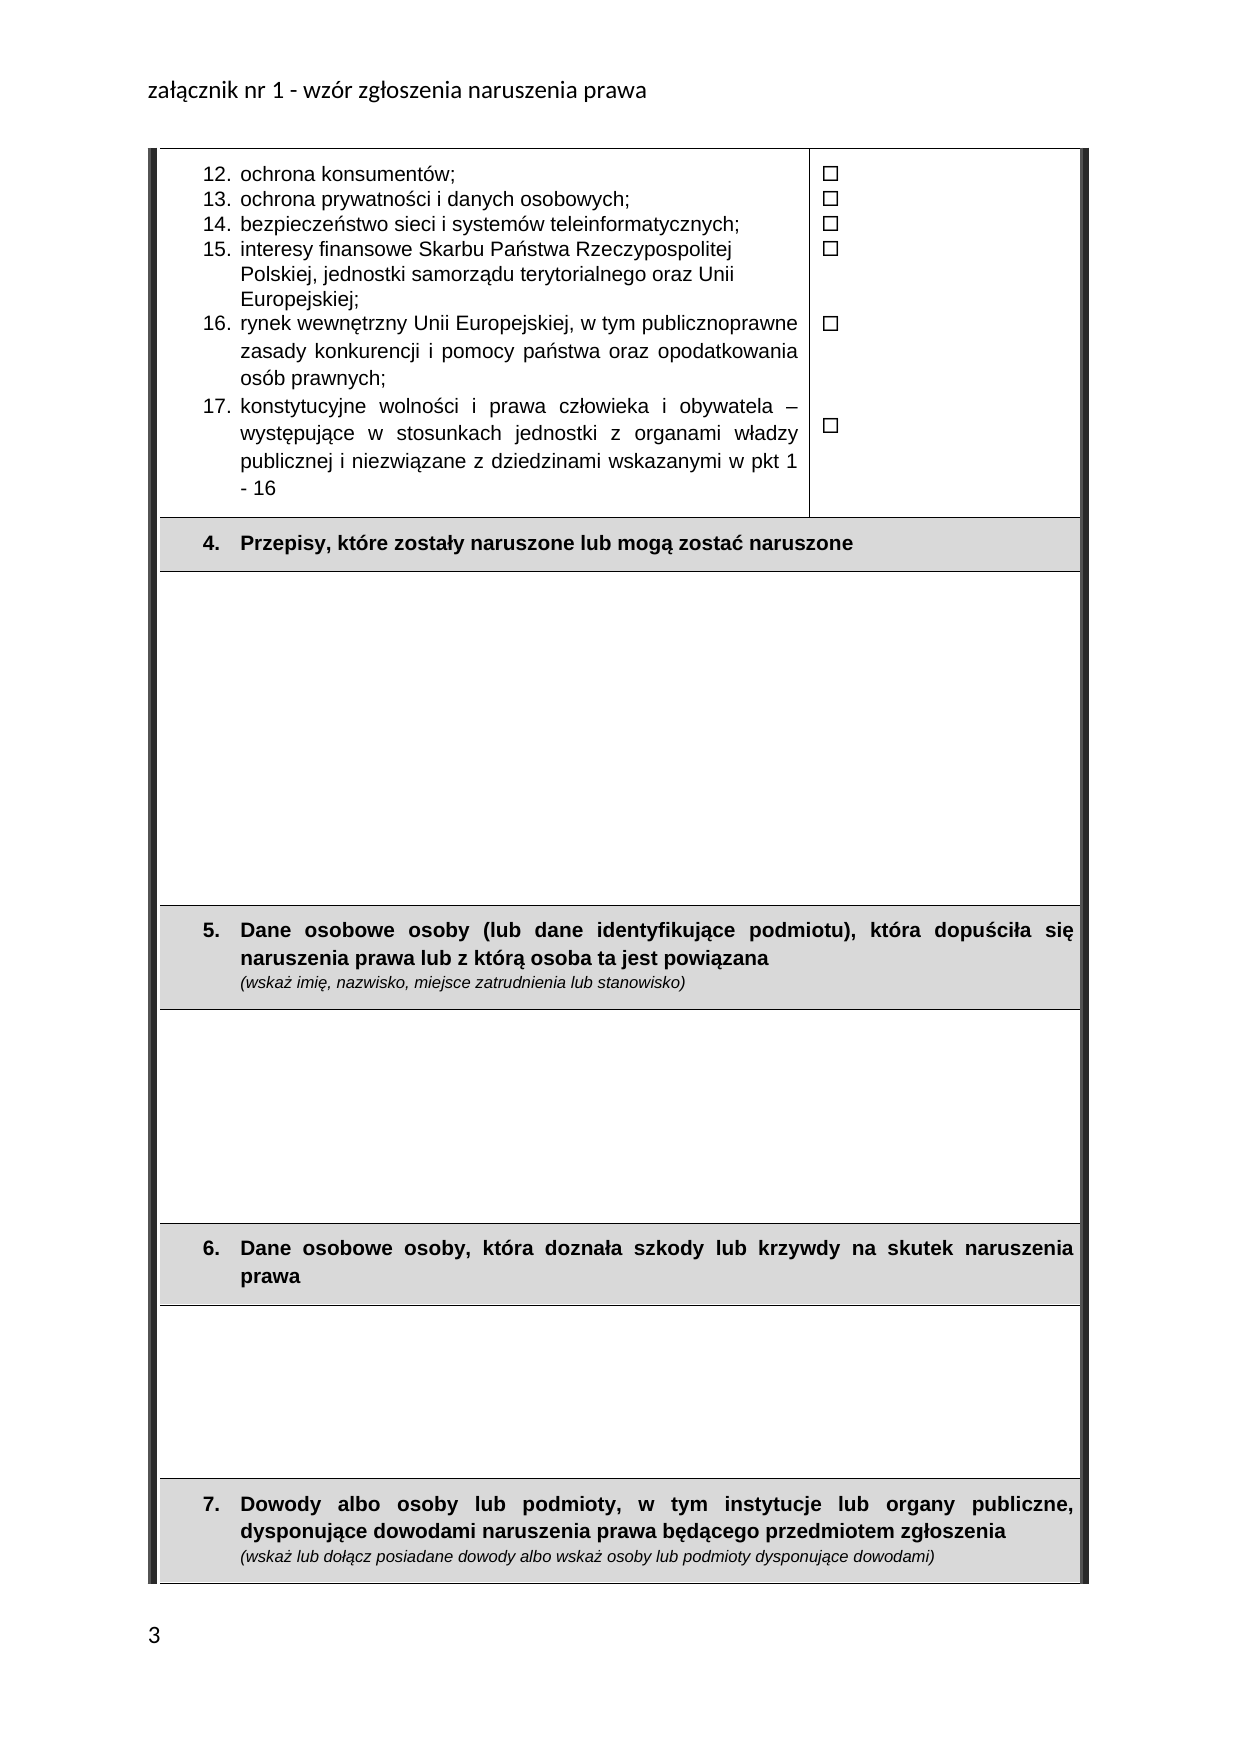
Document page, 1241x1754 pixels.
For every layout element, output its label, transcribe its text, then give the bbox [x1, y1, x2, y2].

table_cell [160, 1010, 1080, 1223]
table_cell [160, 149, 809, 517]
table_cell [160, 572, 1080, 905]
table_cell Dane osobowe osoby, która doznała szkody lub krzywdy na skutek naruszenia prawa [160, 1224, 1080, 1304]
table_cell [160, 1306, 1080, 1478]
table_cell Dowody albo osoby lub podmioty, w tym instytucje lub organy publiczne, dysponujące dowodami naruszenia prawa będącego przedmiotem zgłoszenia (wskaż lub dołącz posiadane dowody albo wskaż osoby lub podmioty dysponujące dowodami) [160, 1479, 1080, 1582]
table_cell Dane osobowe osoby (lub dane identyfikujące podmiotu), która dopuściła się naruszenia prawa lub z którą osoba ta jest powiązana (wskaż imię, nazwisko, miejsce zatrudnienia lub stanowisko) [160, 906, 1080, 1009]
table_cell Przepisy, które zostały naruszone lub mogą zostać naruszone [160, 518, 1080, 571]
table_cell [810, 149, 1080, 517]
